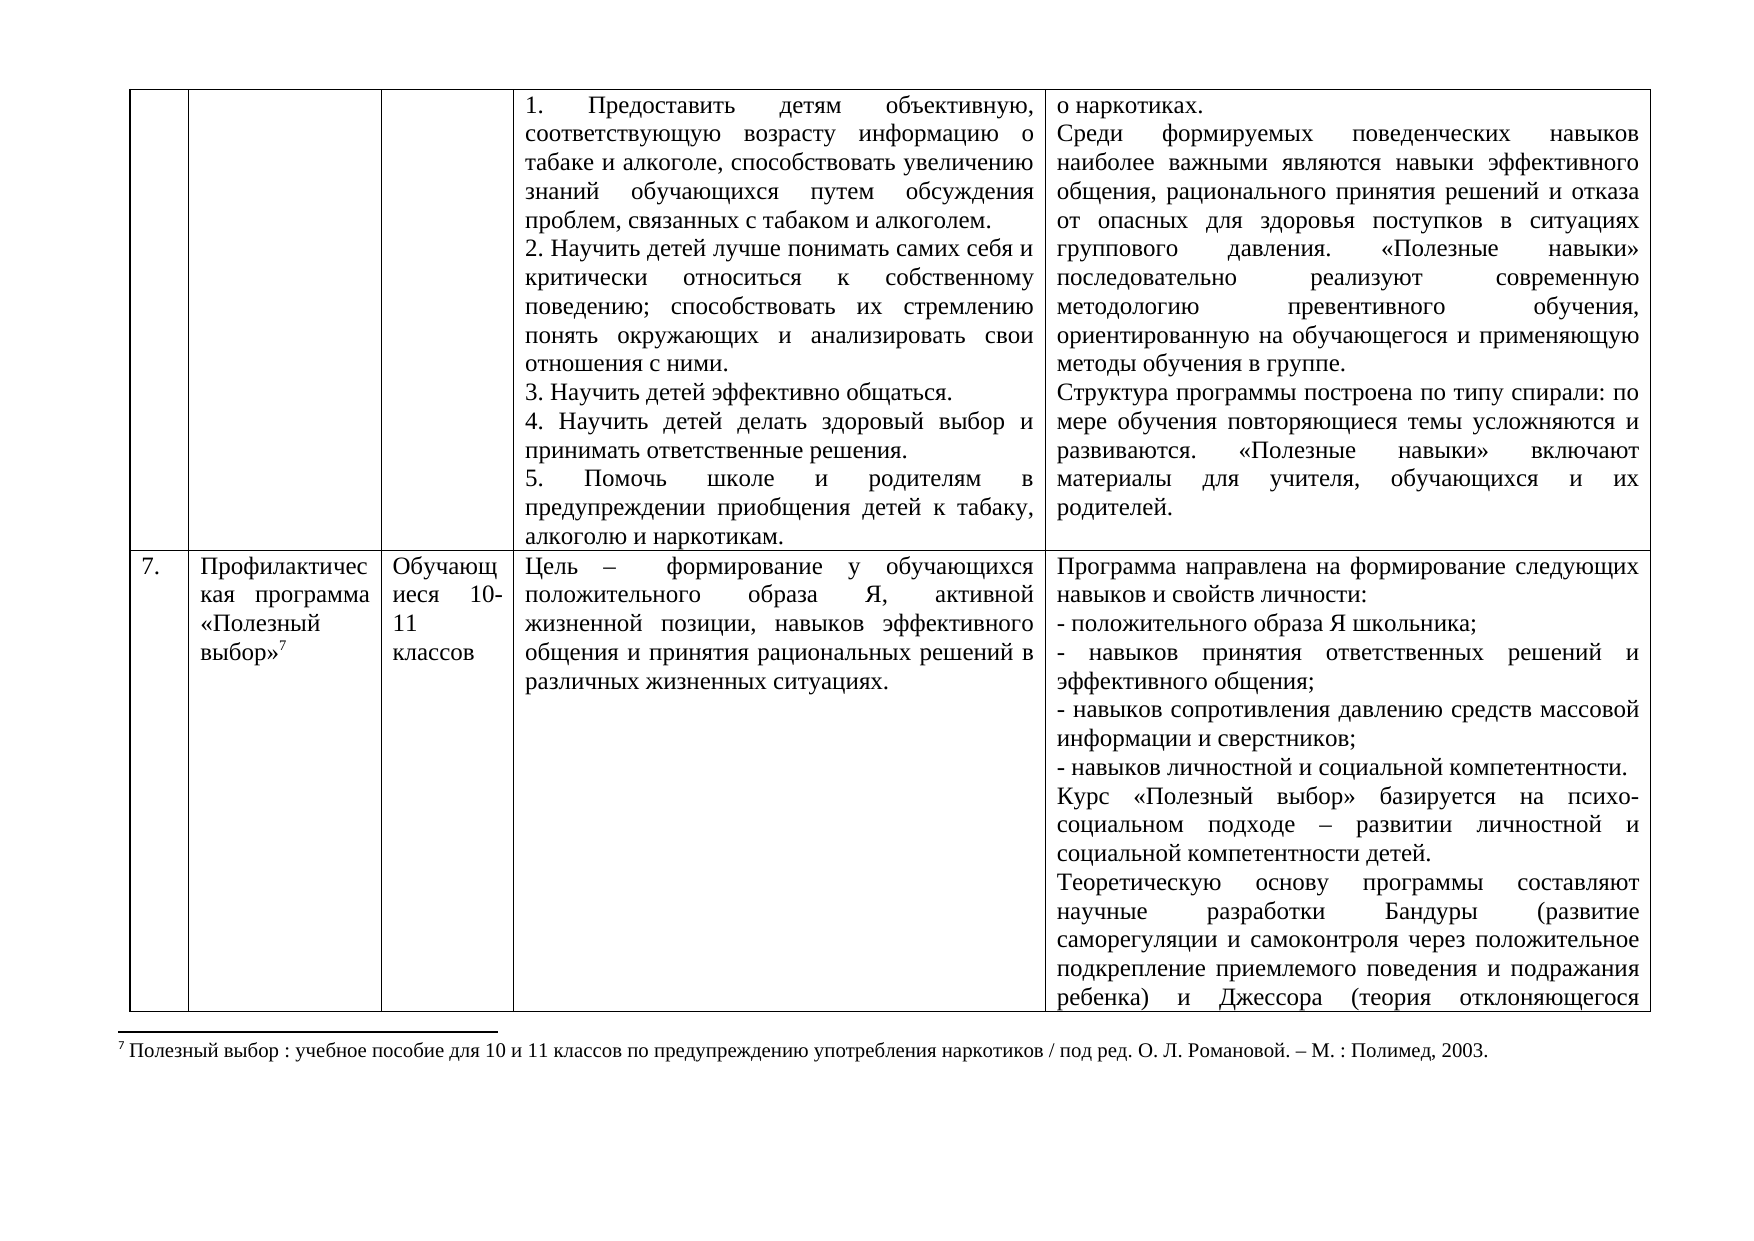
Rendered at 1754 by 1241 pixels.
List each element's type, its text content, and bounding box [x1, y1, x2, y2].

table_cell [382, 90, 513, 550]
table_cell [382, 551, 513, 1011]
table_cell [1046, 551, 1650, 1011]
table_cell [514, 551, 1045, 1011]
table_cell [189, 90, 381, 550]
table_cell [514, 90, 1045, 550]
table_cell 7. [131, 551, 188, 1011]
table_cell 6. [131, 90, 188, 550]
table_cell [189, 551, 381, 1011]
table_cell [1046, 90, 1650, 550]
